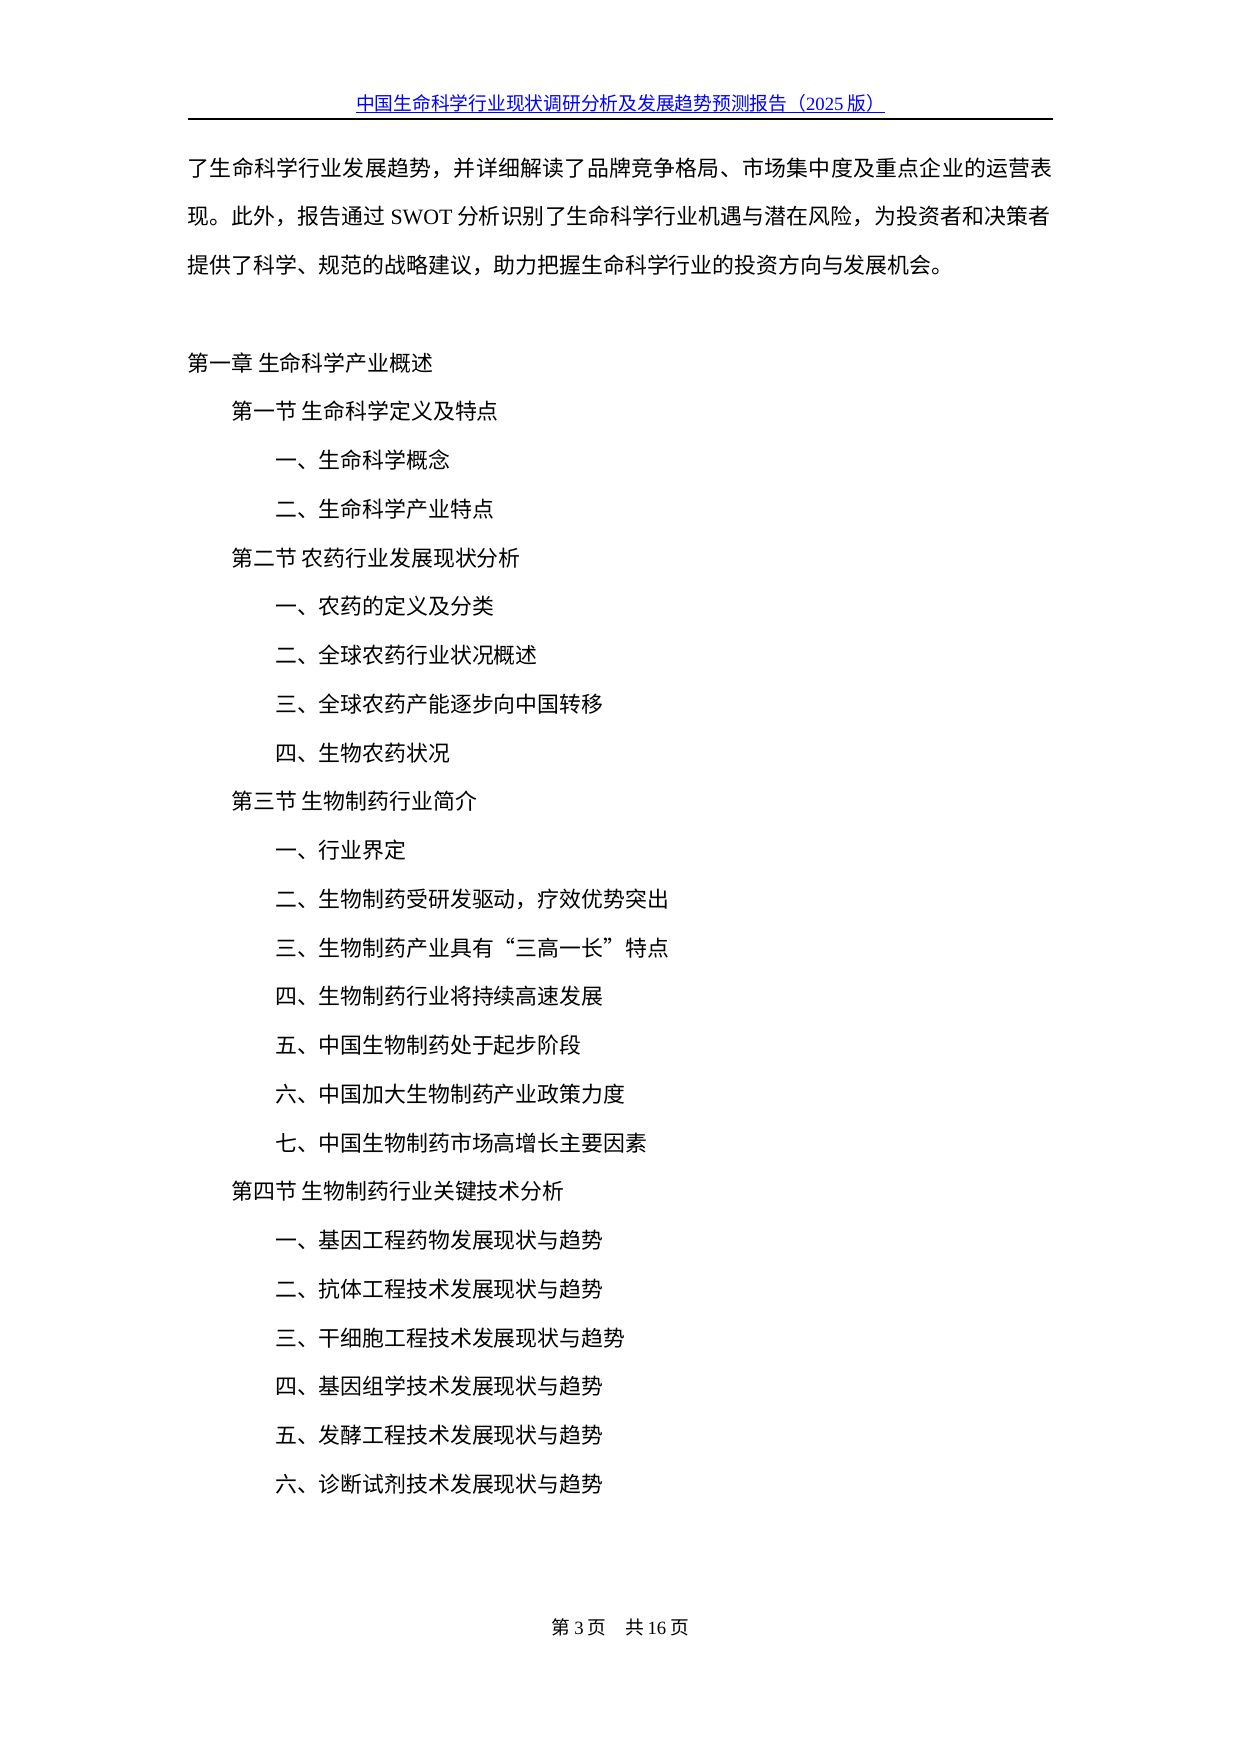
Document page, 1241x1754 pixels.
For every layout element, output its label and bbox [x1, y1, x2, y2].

text [187, 150, 1053, 1499]
